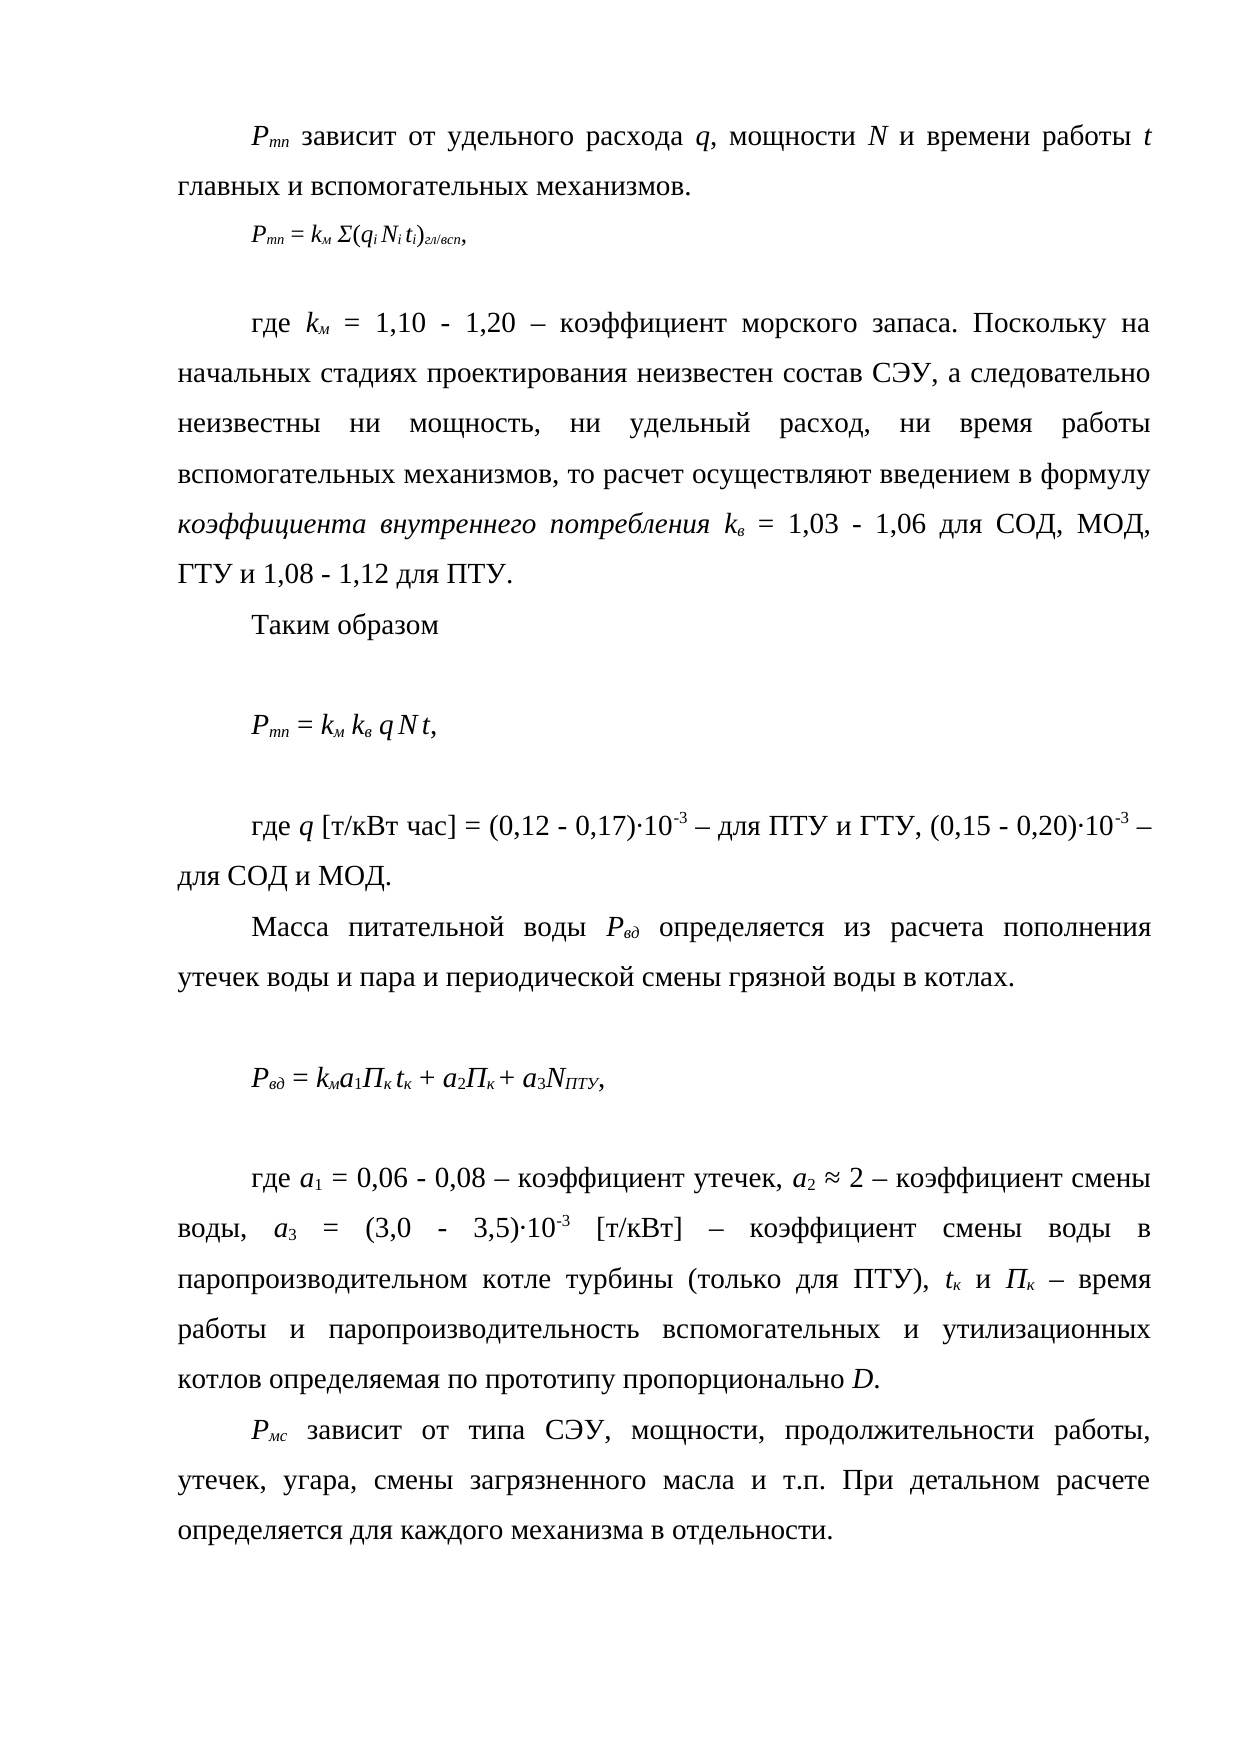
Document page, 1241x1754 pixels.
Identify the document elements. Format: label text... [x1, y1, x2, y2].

text Рмс зависит от типа СЭУ, мощности, продолжительности работы, утечек, угара, смены загрязненного масла и т.п. При детальном расчете определяется для каждого механизма в отдельности. [177, 1412, 1152, 1546]
text Ртп = kм Σ(qi Ni ti)гл/всп, [177, 219, 1152, 247]
text где kм = 1,10 - 1,20 – коэффициент морского запаса. Поскольку на начальных стадиях проектирования неизвестен состав СЭУ, а следовательно неизвестны ни мощность, ни удельный расход, ни время работы вспомогательных механизмов, то расчет осуществляют введением в формулу коэффициента внутреннего потребления kв = 1,03 - 1,06 для СОД, МОД, ГТУ и 1,08 - 1,12 для ПТУ. [177, 305, 1152, 590]
text Ртп = kм kв q N t, [177, 707, 1152, 741]
text где q [т/кВт час] = (0,12 - 0,17)∙10-3 – для ПТУ и ГТУ, (0,15 - 0,20)∙10-3 – для СОД и МОД. [177, 808, 1152, 892]
text Таким образом [177, 607, 1152, 640]
text Рвд = kма1Пк tк + а2Пк + а3NПТУ, [177, 1060, 1152, 1093]
text Масса питательной воды Рвд определяется из расчета пополнения утечек воды и пара и периодической смены грязной воды в котлах. [177, 909, 1152, 993]
text где а1 = 0,06 - 0,08 – коэффициент утечек, а2 ≈ 2 – коэффициент смены воды, а3 = (3,0 - 3,5)∙10-3 [т/кВт] – коэффициент смены воды в паропроизводительном котле турбины (только для ПТУ), tк и Пк – время работы и паропроизводительность вспомогательных и утилизационных котлов определяемая по прототипу пропорционально D. [177, 1160, 1152, 1395]
text Ртп зависит от удельного расхода q, мощности N и времени работы t главных и вспомогательных механизмов. [177, 118, 1152, 202]
